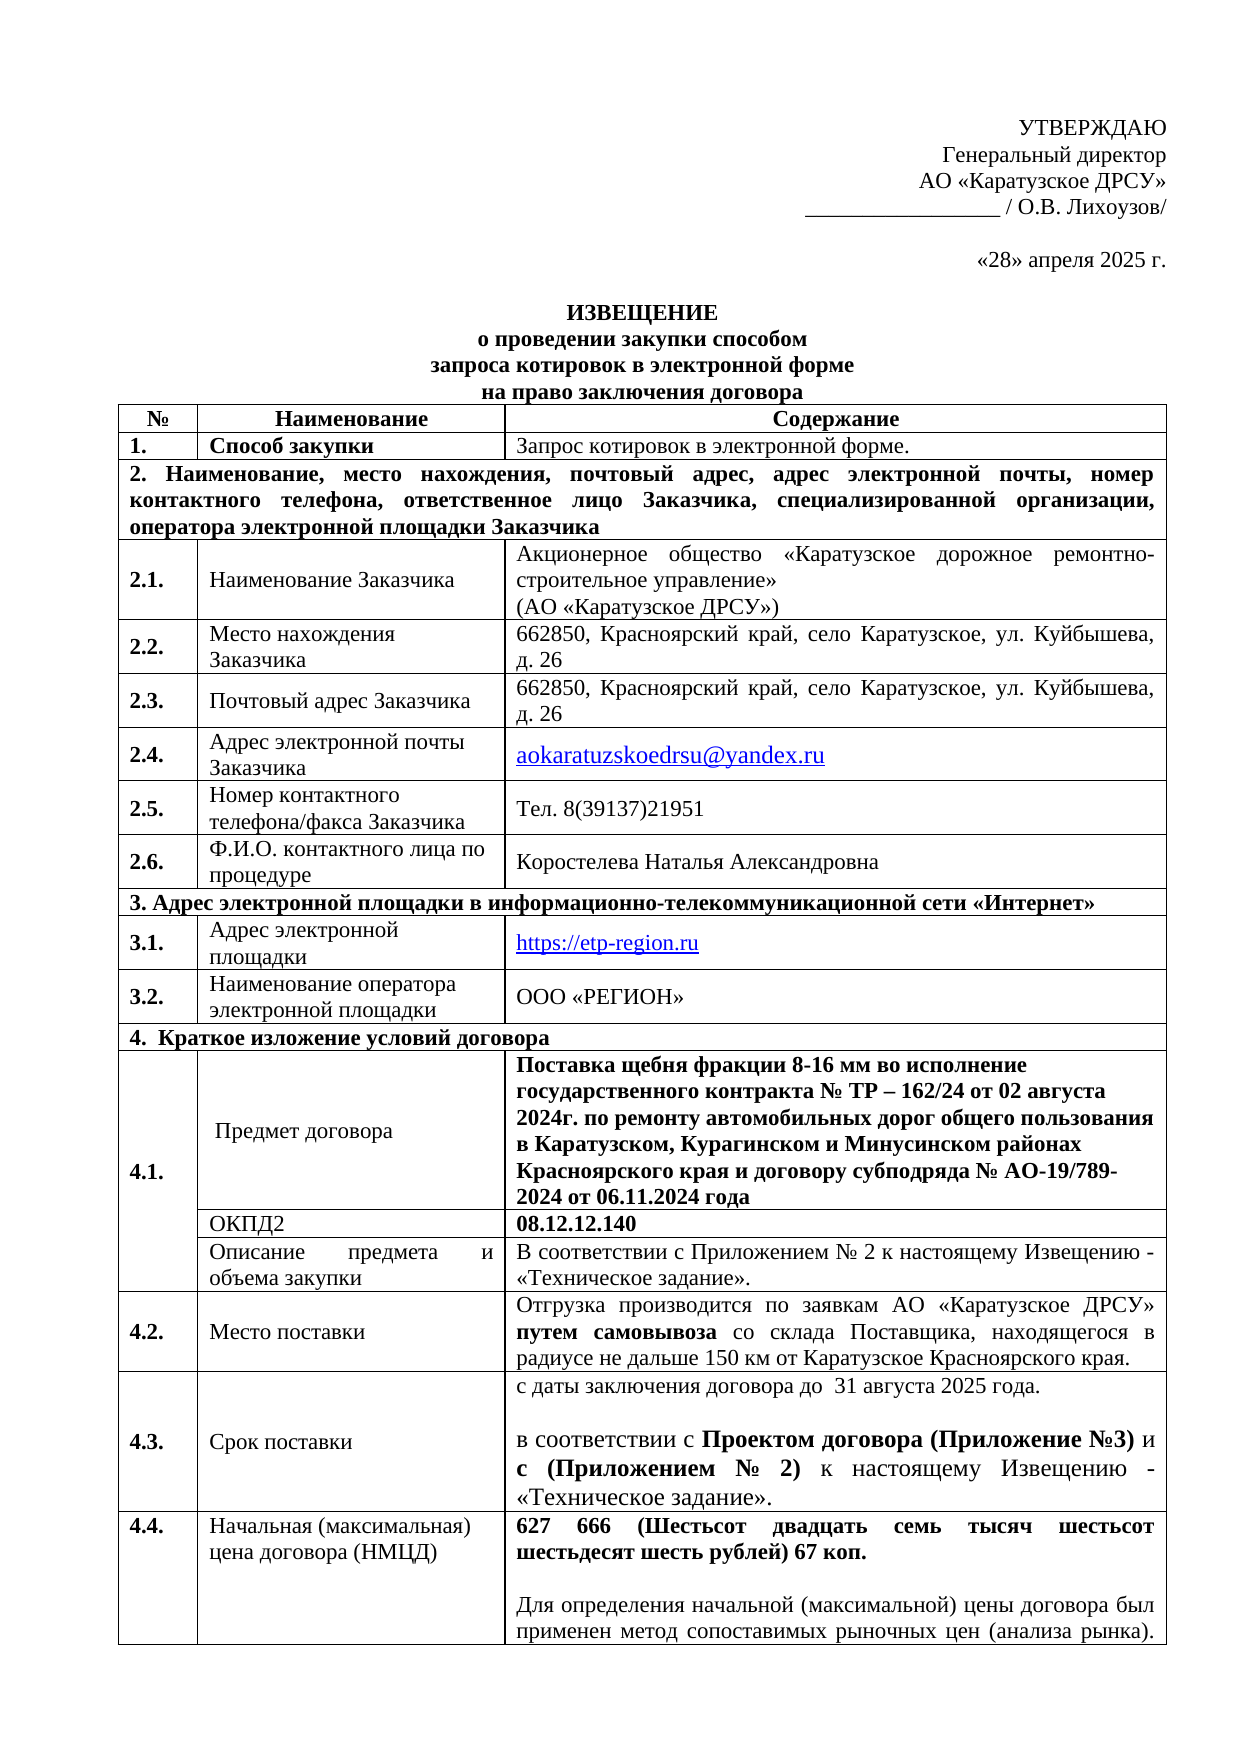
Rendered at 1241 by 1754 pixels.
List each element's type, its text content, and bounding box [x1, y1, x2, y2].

table_cell https://etp-region.ru [506, 916, 1166, 969]
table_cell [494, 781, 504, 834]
table_cell 4. Краткое изложение условий договора [119, 1024, 1166, 1050]
table_cell В соответствии с Приложением № 2 к настоящему Извещению - «Техническое задание». [506, 1238, 1166, 1291]
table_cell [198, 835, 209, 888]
table_cell 2.6. [119, 835, 197, 888]
table_cell Коростелева Наталья Александровна [506, 835, 1166, 888]
table_cell 662850, Красноярский край, село Каратузское, ул. Куйбышева, д. 26 [506, 620, 1166, 673]
text запроса котировок в электронной форме [118, 351, 1167, 378]
table_cell 2.3. [119, 674, 197, 727]
table_cell Наименование оператора электронной площадки [198, 970, 504, 1023]
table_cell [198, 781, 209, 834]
table_cell Наименование Заказчика [198, 540, 504, 619]
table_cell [198, 1512, 504, 1643]
table_cell Поставка щебня фракции 8-16 мм во исполнение государственного контракта № ТР – 162/24 от 02 августа 2024г. по ремонту автомобильных дорог общего пользования в Каратузском, Курагинском и Минусинском районах Красноярского края и договору субподряда № АО-19/789-2024 от 06.11.2024 года [506, 1051, 1166, 1209]
table_cell aokaratuzskoedrsu@yandex.ru [506, 728, 1166, 780]
text о проведении закупки способом [118, 325, 1167, 351]
table_header Наименование [198, 405, 504, 432]
table_cell Место поставки [198, 1292, 504, 1371]
table_cell с даты заключения договора до 31 августа 2025 года. в соответствии с Проектом договора (Приложение №3) и с (Приложением № 2) к настоящему Извещению - «Техническое задание». [506, 1372, 1166, 1511]
table_header № [119, 405, 197, 432]
table_cell 3.2. [119, 970, 197, 1023]
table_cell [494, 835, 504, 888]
table_cell 4.3. [119, 1372, 197, 1511]
table_cell Описание предмета и объема закупки [198, 1238, 504, 1291]
table_cell Почтовый адрес Заказчика [198, 674, 504, 727]
table_cell Запрос котировок в электронной форме. [506, 433, 1166, 459]
table_cell 3. Адрес электронной площадки в информационно-телекоммуникационной сети «Интернет» [119, 889, 1166, 915]
text «28» апреля 2025 г. [118, 246, 1167, 272]
table_cell ОКПД2 [198, 1210, 504, 1237]
text УТВЕРЖДАЮ [118, 114, 1167, 141]
text ИЗВЕЩЕНИЕ [118, 299, 1167, 325]
table_cell Срок поставки [198, 1372, 504, 1511]
table_cell 2.1. [119, 540, 197, 619]
table_cell 4.1. [119, 1051, 197, 1291]
table_cell 2.4. [119, 728, 197, 780]
table_cell 2.5. [119, 781, 197, 834]
table_cell Тел. 8(39137)21951 [506, 781, 1166, 834]
table_cell 4.2. [119, 1292, 197, 1371]
text АО «Каратузское ДРСУ» [118, 167, 1167, 193]
table_cell Предмет договора [198, 1051, 504, 1209]
table_cell Акционерное общество «Каратузское дорожное ремонтно-строительное управление» (АО «Каратузское ДРСУ») [506, 540, 1166, 619]
table_cell Адрес электронной площадки [198, 916, 504, 969]
text _________________ / О.В. Лихоузов/ [118, 193, 1167, 220]
table_cell Отгрузка производится по заявкам АО «Каратузское ДРСУ» путем самовывоза со склада Поставщика, находящегося в радиусе не дальше 150 км от Каратузское Красноярского края. [506, 1292, 1166, 1371]
text на право заключения договора [118, 378, 1167, 404]
table_cell 08.12.12.140 [506, 1210, 1166, 1237]
table_cell 3.1. [119, 916, 197, 969]
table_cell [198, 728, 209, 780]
table_cell 2.2. [119, 620, 197, 673]
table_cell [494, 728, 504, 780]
table_cell ООО «РЕГИОН» [506, 970, 1166, 1023]
table_header Содержание [506, 405, 1166, 432]
text Генеральный директор [118, 141, 1167, 167]
table_cell 1. [119, 433, 197, 459]
table_cell 2. Наименование, место нахождения, почтовый адрес, адрес электронной почты, номер контактного телефона, ответственное лицо Заказчика, специализированной организации, оператора электронной площадки Заказчика [119, 460, 1166, 539]
table_cell 662850, Красноярский край, село Каратузское, ул. Куйбышева, д. 26 [506, 674, 1166, 727]
table_cell Способ закупки [198, 433, 504, 459]
table_cell 4.4. [119, 1512, 197, 1643]
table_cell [506, 1512, 1166, 1643]
